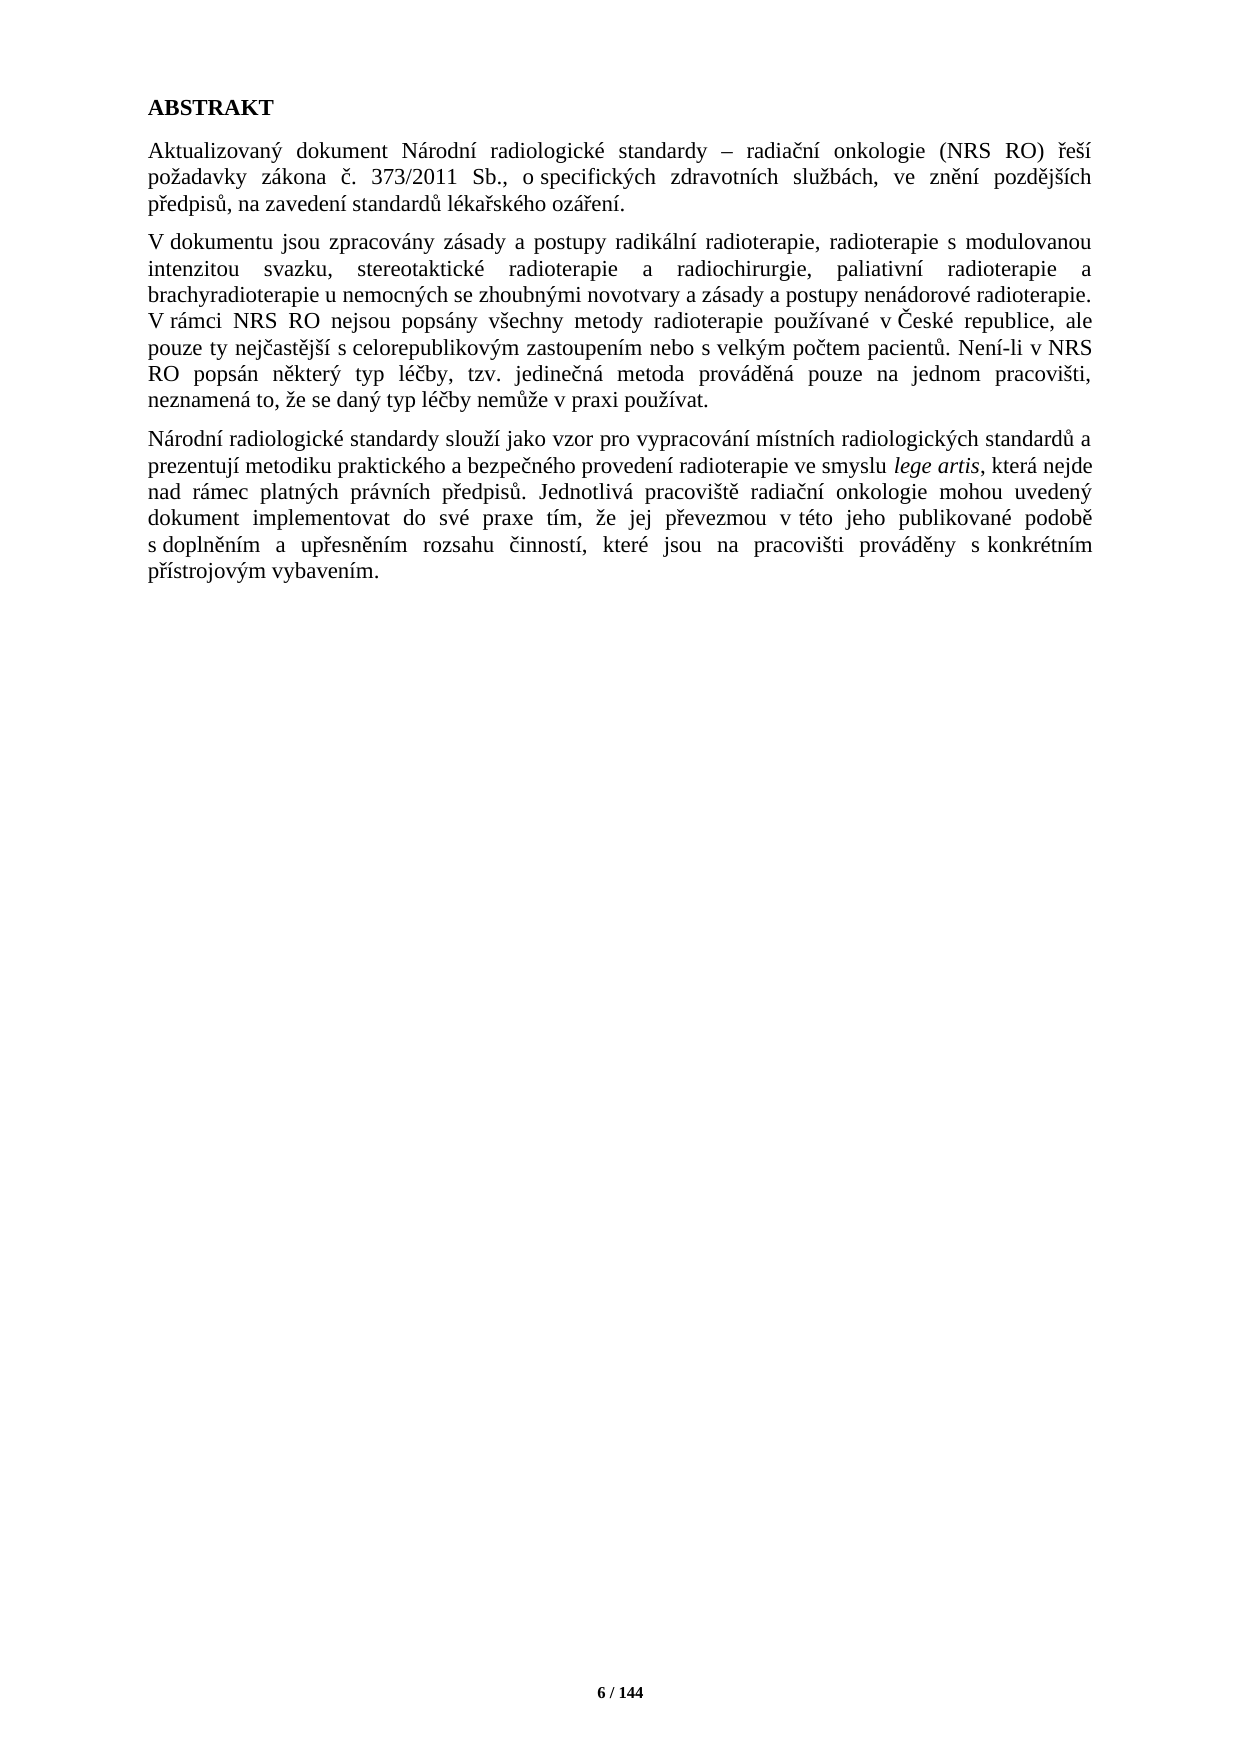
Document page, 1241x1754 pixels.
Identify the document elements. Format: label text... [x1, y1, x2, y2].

text Národní radiologické standardy slouží jako vzor pro vypracování místních radiologických standardů a prezentují metodiku praktického a bezpečného provedení radioterapie ve smyslu lege artis, která nejde nad rámec platných právních předpisů. Jednotlivá pracoviště radiační onkologie mohou uvedený dokument implementovat do své praxe tím, že jej převezmou v této jeho publikované podobě s doplněním a upřesněním rozsahu činností, které jsou na pracovišti prováděny s konkrétním přístrojovým vybavením. [148, 425, 1093, 583]
subtitle Abstrakt [148, 94, 1093, 120]
text V dokumentu jsou zpracovány zásady a postupy radikální radioterapie, radioterapie s modulovanou intenzitou svazku, stereotaktické radioterapie a radiochirurgie, paliativní radioterapie a brachyradioterapie u nemocných se zhoubnými novotvary a zásady a postupy nenádorové radioterapie. V rámci NRS RO nejsou popsány všechny metody radioterapie používané v České republice, ale pouze ty nejčastější s celorepublikovým zastoupením nebo s velkým počtem pacientů. Není-li v NRS RO popsán některý typ léčby, tzv. jedinečná metoda prováděná pouze na jednom pracovišti, neznamená to, že se daný typ léčby nemůže v praxi používat. [148, 228, 1093, 413]
text Aktualizovaný dokument Národní radiologické standardy – radiační onkologie (NRS RO) řeší požadavky zákona č. 373/2011 Sb., o specifických zdravotních službách, ve znění pozdějších předpisů, na zavedení standardů lékařského ozáření. [148, 137, 1093, 216]
